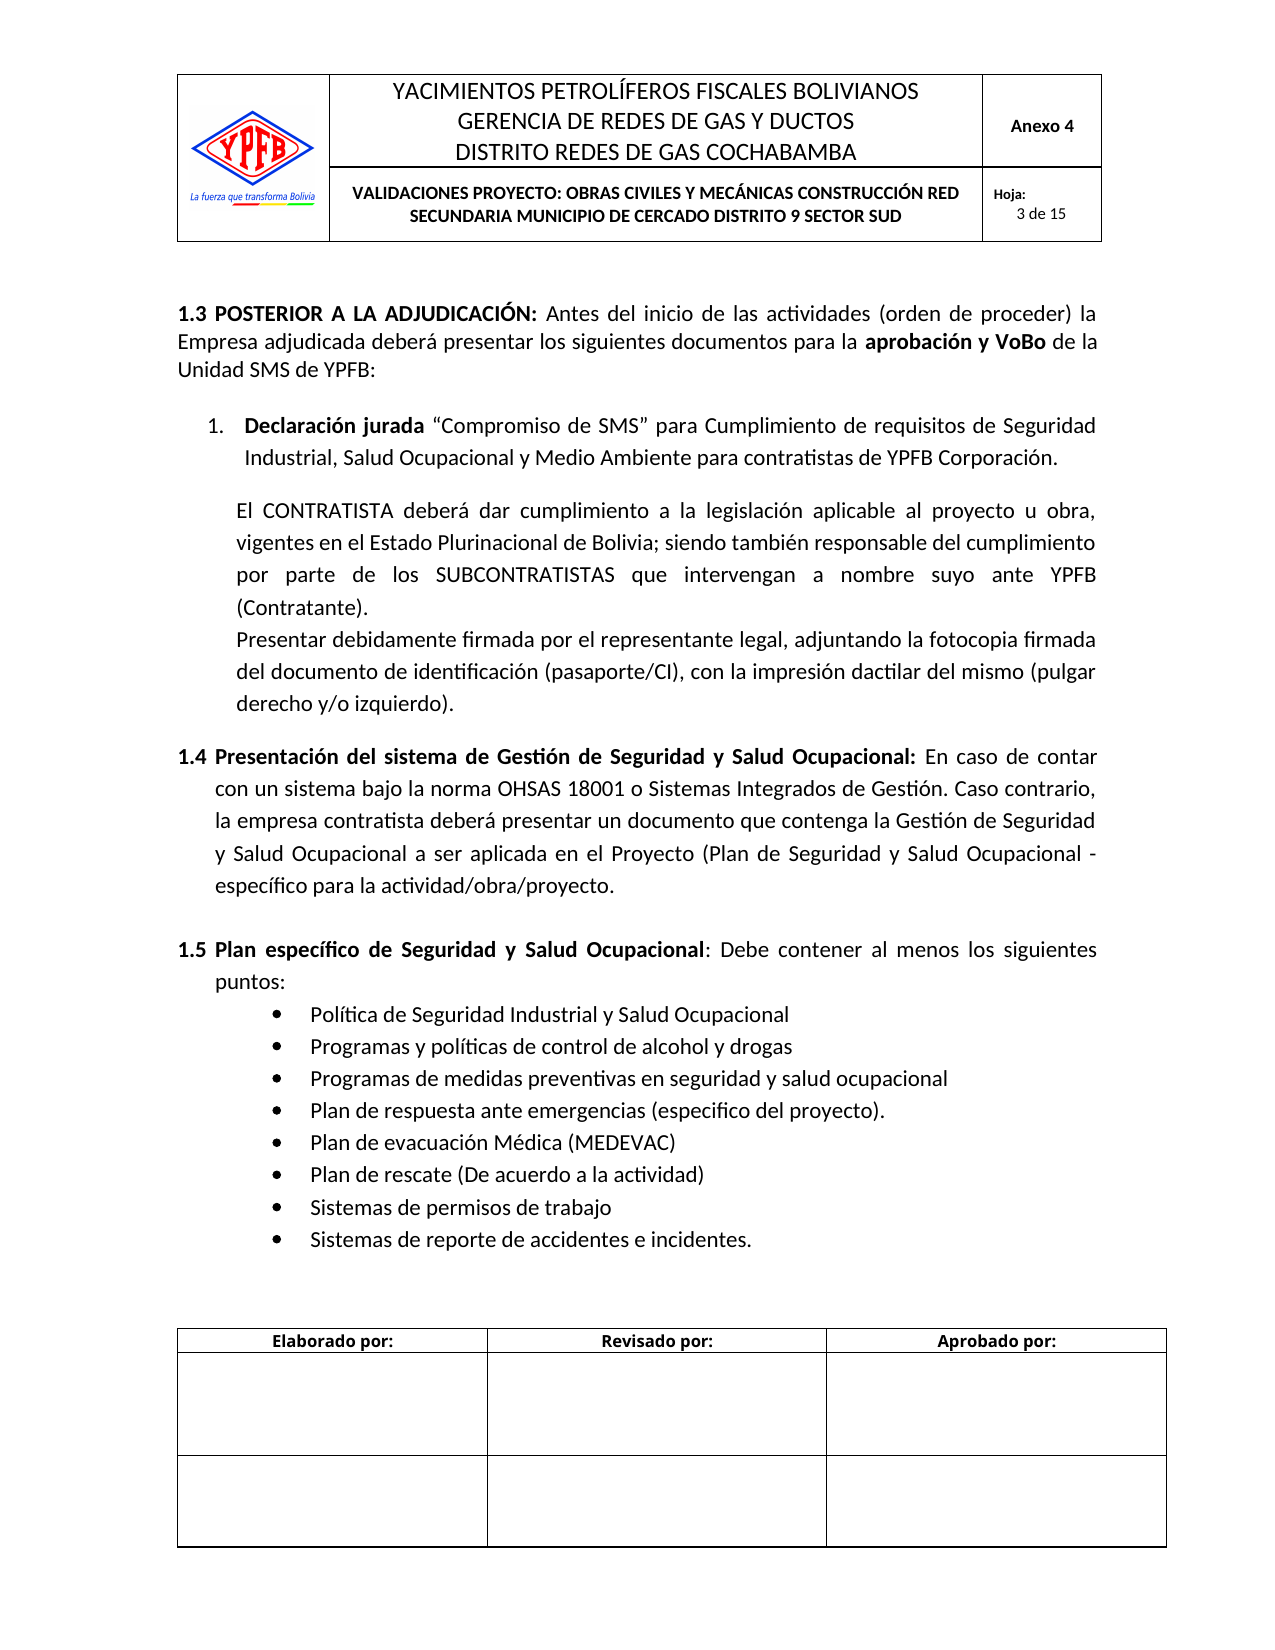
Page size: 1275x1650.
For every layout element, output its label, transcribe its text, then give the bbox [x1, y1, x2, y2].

list Sistemas de permisos de trabajo [273, 1193, 1098, 1221]
list Programas de medidas preventivas en seguridad y salud ocupacional [273, 1064, 1098, 1092]
text El CONTRATISTA deberá dar cumplimiento a la legislación aplicable al proyecto u obra, vigentes en el Estado Plurinacional de Bolivia; siendo también responsable del cumplimiento por parte de los SUBCONTRATISTAS que intervengan a nombre suyo ante YPFB (Contratante). [236, 496, 1098, 621]
text 1.3 POSTERIOR A LA ADJUDICACIÓN: Antes del inicio de las actividades (orden de proceder) la Empresa adjudicada deberá presentar los siguientes documentos para la aprobación y VoBo de la Unidad SMS de YPFB: [177, 299, 1098, 383]
list Plan de respuesta ante emergencias (especifico del proyecto). [273, 1096, 1098, 1124]
picture [188, 105, 316, 211]
list Programas y políticas de control de alcohol y drogas [273, 1032, 1098, 1060]
list Declaración jurada “Compromiso de SMS” para Cumplimiento de requisitos de Seguridad Industrial, Salud Ocupacional y Medio Ambiente para contratistas de YPFB Corporación. [207, 411, 1098, 471]
list Plan de rescate (De acuerdo a la actividad) [273, 1161, 1098, 1189]
list Sistemas de reporte de accidentes e incidentes. [273, 1225, 1098, 1253]
list Presentación del sistema de Gestión de Seguridad y Salud Ocupacional: En caso de contar con un sistema bajo la norma OHSAS 18001 o Sistemas Integrados de Gestión. Caso contrario, la empresa contratista deberá presentar un documento que contenga la Gestión de Seguridad y Salud Ocupacional a ser aplicada en el Proyecto (Plan de Seguridad y Salud Ocupacional - específico para la actividad/obra/proyecto. [177, 742, 1098, 899]
list Política de Seguridad Industrial y Salud Ocupacional [273, 1000, 1098, 1028]
list Plan de evacuación Médica (MEDEVAC) [273, 1128, 1098, 1156]
list Plan específico de Seguridad y Salud Ocupacional: Debe contener al menos los siguientes puntos: [177, 935, 1098, 996]
text Presentar debidamente firmada por el representante legal, adjuntando la fotocopia firmada del documento de identificación (pasaporte/CI), con la impresión dactilar del mismo (pulgar derecho y/o izquierdo). [236, 625, 1098, 717]
